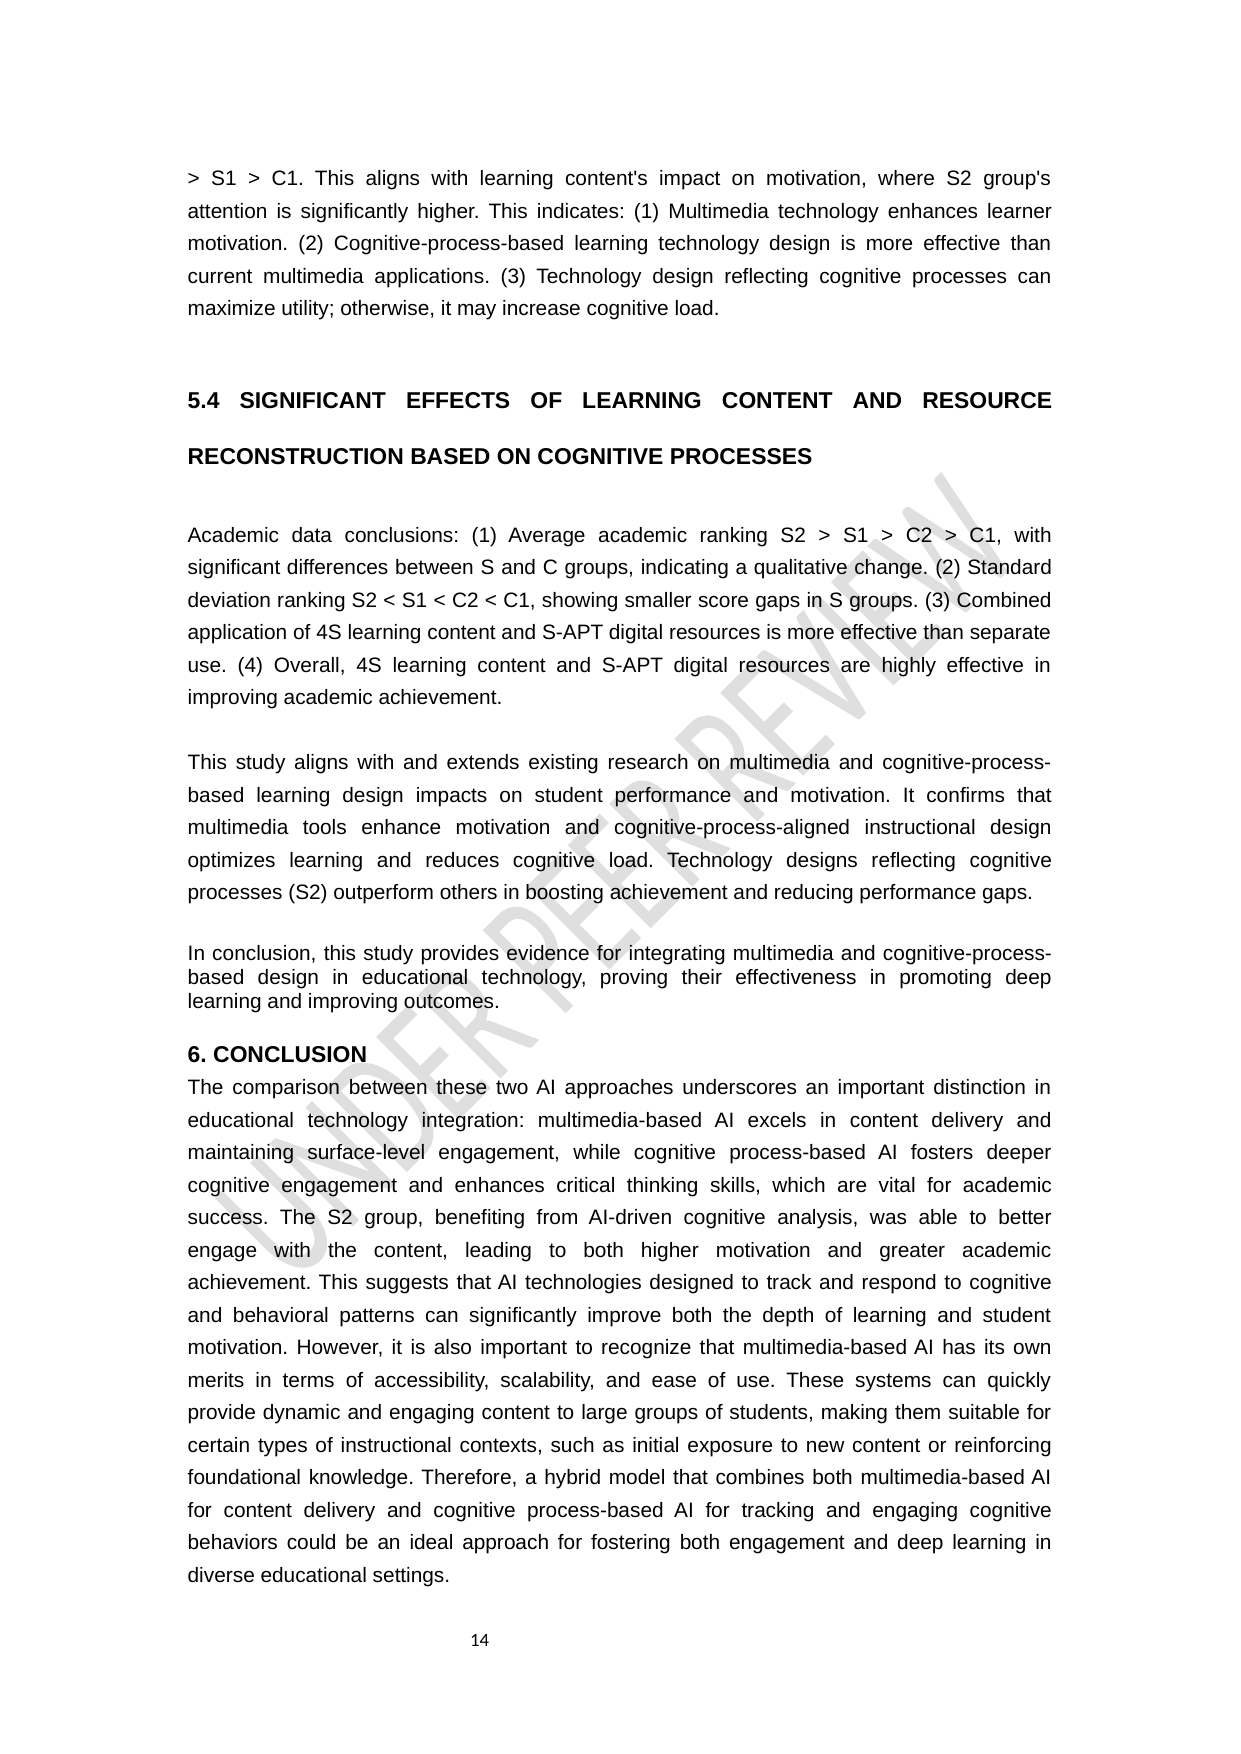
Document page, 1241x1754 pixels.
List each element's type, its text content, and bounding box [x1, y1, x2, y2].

text The comparison between these two AI approaches underscores an important distinction in educational technology integration: multimedia-based AI excels in content delivery and maintaining surface-level engagement, while cognitive process-based AI fosters deeper cognitive engagement and enhances critical thinking skills, which are vital for academic success. The S2 group, benefiting from AI-driven cognitive analysis, was able to better engage with the content, leading to both higher motivation and greater academic achievement. This suggests that AI technologies designed to track and respond to cognitive and behavioral patterns can significantly improve both the depth of learning and student motivation. However, it is also important to recognize that multimedia-based AI has its own merits in terms of accessibility, scalability, and ease of use. These systems can quickly provide dynamic and engaging content to large groups of students, making them suitable for certain types of instructional contexts, such as initial exposure to new content or reinforcing foundational knowledge. Therefore, a hybrid model that combines both multimedia-based AI for content delivery and cognitive process-based AI for tracking and engaging cognitive behaviors could be an ideal approach for fostering both engagement and deep learning in diverse educational settings. [187, 1071, 1053, 1591]
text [187, 162, 1053, 324]
subtitle 5.4 Significant Effects of Learning Content and Resource Reconstruction Based on Cognitive Processes [187, 384, 1053, 472]
text This study aligns with and extends existing research on multimedia and cognitive-process-based learning design impacts on student performance and motivation. It confirms that multimedia tools enhance motivation and cognitive-process-aligned instructional design optimizes learning and reduces cognitive load. Technology designs reflecting cognitive processes (S2) outperform others in boosting achievement and reducing performance gaps. [187, 746, 1053, 908]
text 6. Conclusion [187, 1038, 1053, 1071]
text In conclusion, this study provides evidence for integrating multimedia and cognitive-process-based design in educational technology, proving their effectiveness in promoting deep learning and improving outcomes. [187, 941, 1053, 1013]
text Academic data conclusions: (1) Average academic ranking S2 > S1 > C2 > C1, with significant differences between S and C groups, indicating a qualitative change. (2) Standard deviation ranking S2 < S1 < C2 < C1, showing smaller score gaps in S groups. (3) Combined application of 4S learning content and S-APT digital resources is more effective than separate use. (4) Overall, 4S learning content and S-APT digital resources are highly effective in improving academic achievement. [187, 518, 1053, 713]
